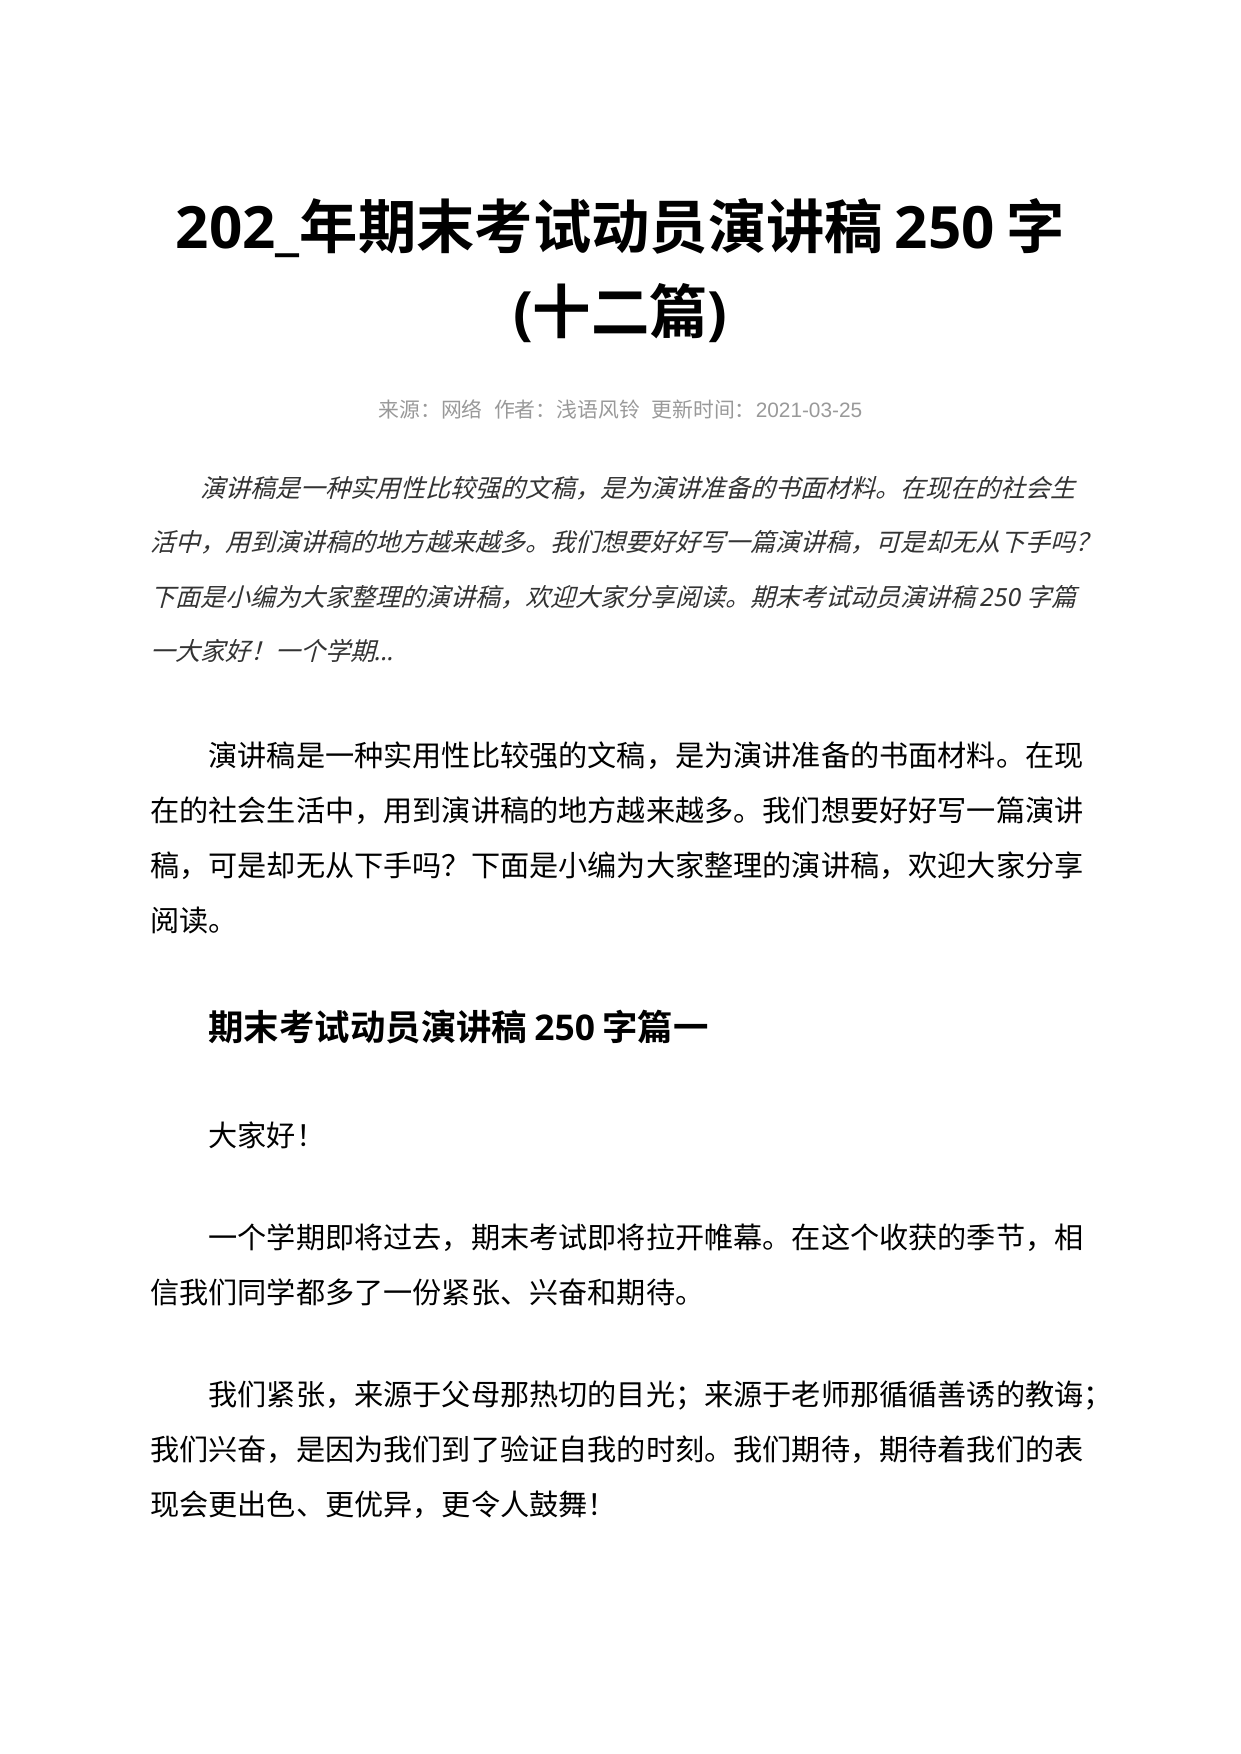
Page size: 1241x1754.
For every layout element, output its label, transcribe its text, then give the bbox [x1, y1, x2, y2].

text 演讲稿是一种实用性比较强的文稿，是为演讲准备的书面材料。在现在的社会生活中，用到演讲稿的地方越来越多。我们想要好好写一篇演讲稿，可是却无从下手吗？下面是小编为大家整理的演讲稿，欢迎大家分享阅读。 [150, 733, 1090, 940]
text 我们紧张，来源于父母那热切的目光；来源于老师那循循善诱的教诲；我们兴奋，是因为我们到了验证自我的时刻。我们期待，期待着我们的表现会更出色、更优异，更令人鼓舞！ [150, 1371, 1090, 1523]
text 演讲稿是一种实用性比较强的文稿，是为演讲准备的书面材料。在现在的社会生活中，用到演讲稿的地方越来越多。我们想要好好写一篇演讲稿，可是却无从下手吗？下面是小编为大家整理的演讲稿，欢迎大家分享阅读。期末考试动员演讲稿250字篇一大家好！一个学期... [150, 468, 1090, 668]
text 来源：网络 作者：浅语风铃 更新时间：2021-03-25 [150, 398, 1090, 422]
text 期末考试动员演讲稿250字篇一 [150, 999, 1090, 1051]
text 一个学期即将过去，期末考试即将拉开帷幕。在这个收获的季节，相信我们同学都多了一份紧张、兴奋和期待。 [150, 1215, 1090, 1312]
text 大家好！ [150, 1113, 1090, 1155]
subtitle 202_年期末考试动员演讲稿250字(十二篇) [150, 181, 1090, 351]
